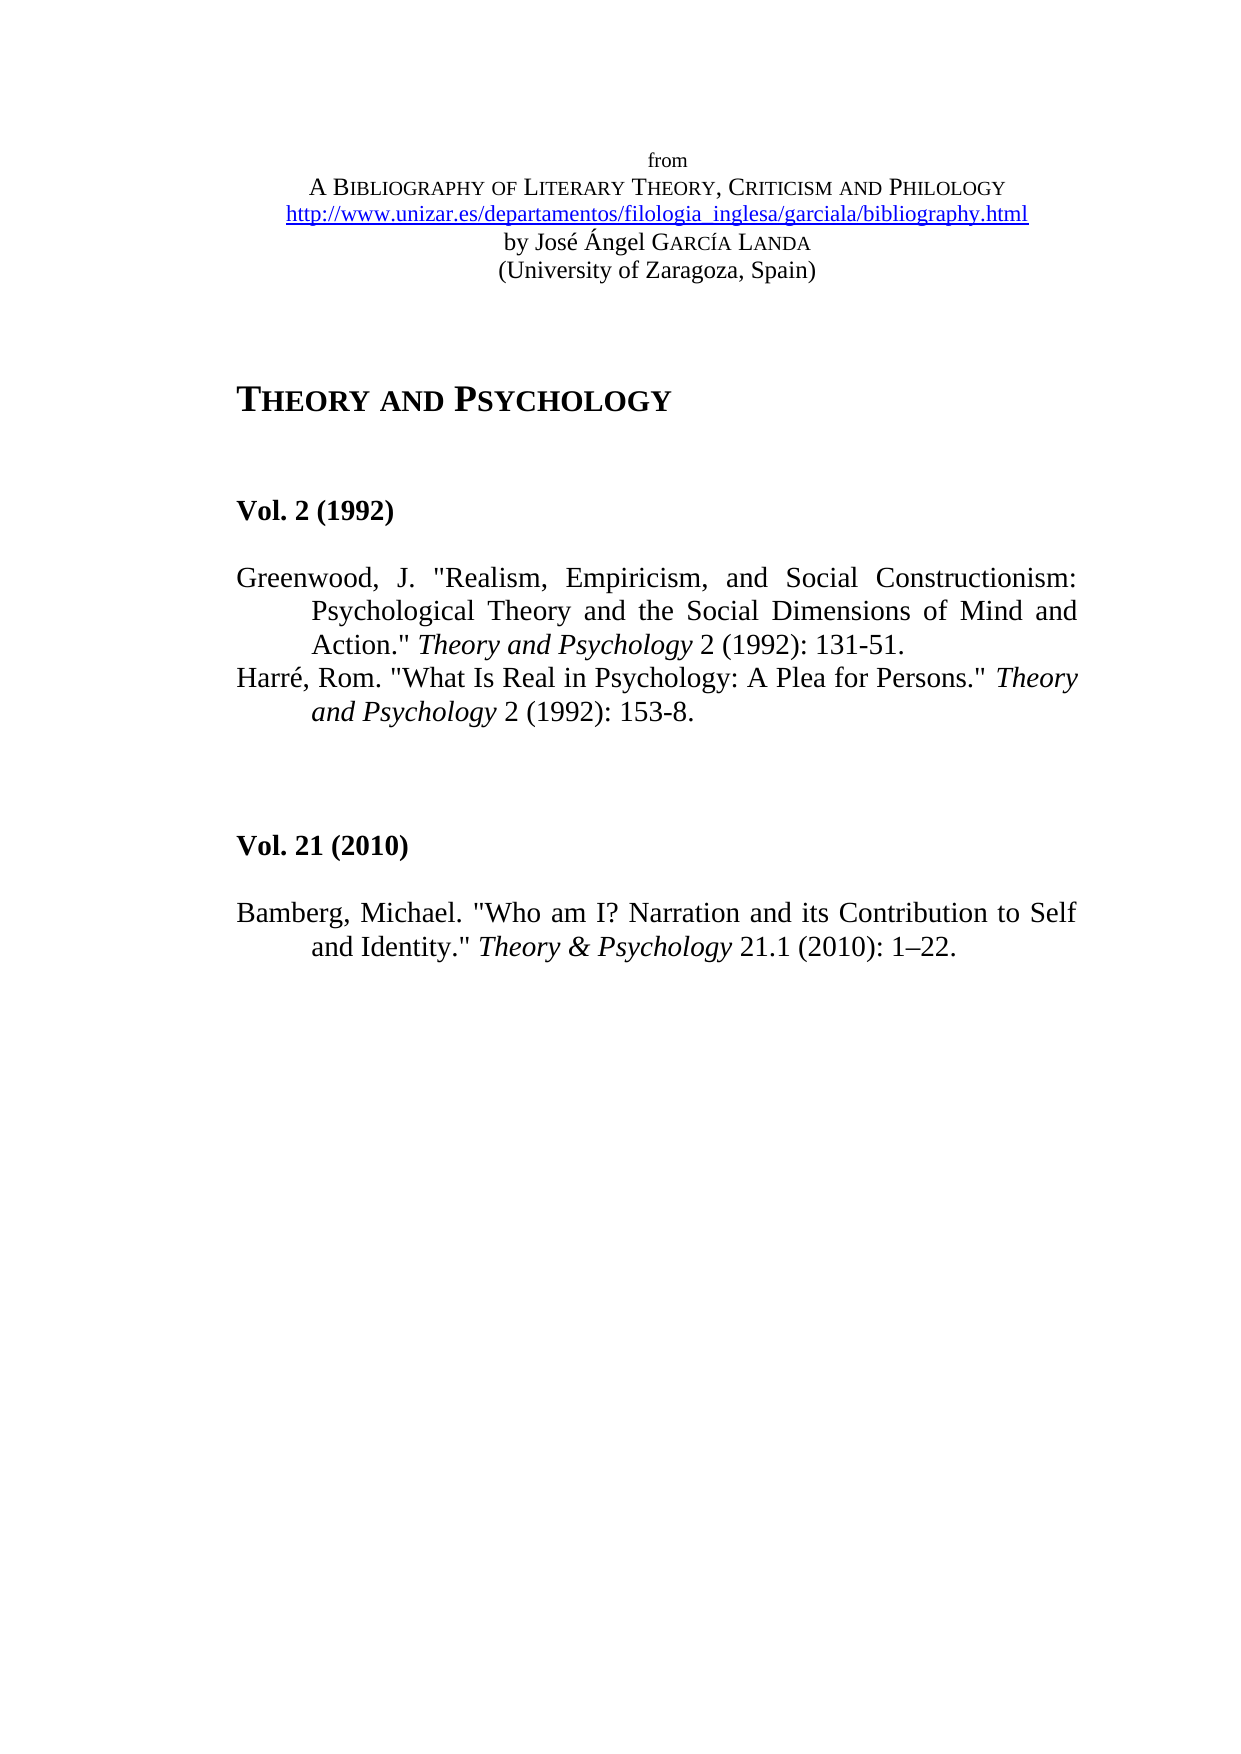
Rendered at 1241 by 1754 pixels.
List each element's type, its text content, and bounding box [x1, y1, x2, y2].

text A Bibliography of Literary Theory, Criticism and Philology [236, 172, 1078, 200]
text (University of Zaragoza, Spain) [236, 256, 1078, 284]
text http://www.unizar.es/departamentos/filologia_inglesa/garciala/bibliography.html [236, 200, 1078, 227]
text Bamberg, Michael. "Who am I? Narration and its Contribution to Self and Identity." Theory & Psychology 21.1 (2010): 1–22. [236, 895, 1078, 962]
text Vol. 21 (2010) [236, 828, 1078, 862]
text Harré, Rom. "What Is Real in Psychology: A Plea for Persons." Theory and Psychology 2 (1992): 153-8. [236, 661, 1078, 728]
text Greenwood, J. "Realism, Empiricism, and Social Constructionism: Psychological Theory and the Social Dimensions of Mind and Action." Theory and Psychology 2 (1992): 131-51. [236, 560, 1078, 661]
text by José Ángel García Landa [236, 227, 1078, 256]
text Vol. 2 (1992) [236, 493, 1078, 526]
subtitle Theory and Psychology [236, 376, 1078, 419]
text from [236, 148, 1078, 172]
